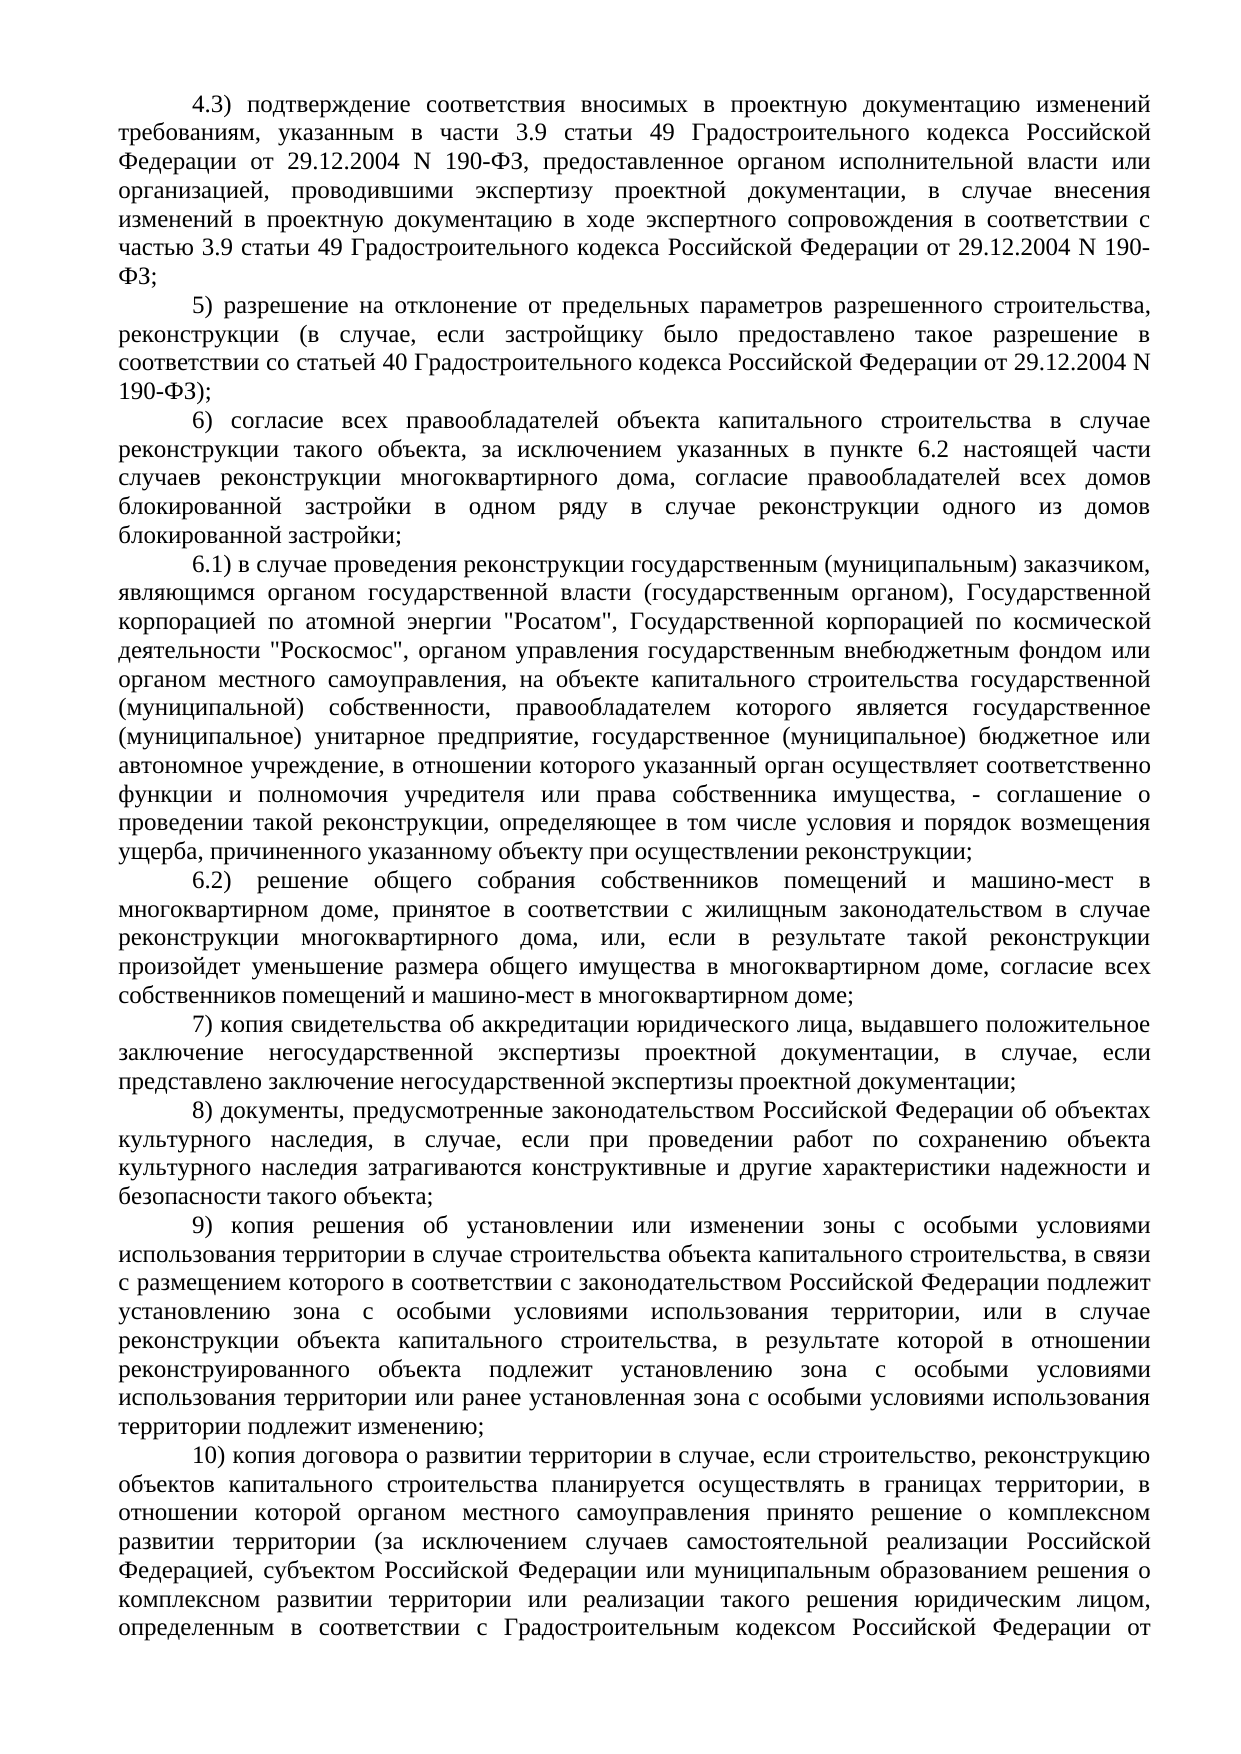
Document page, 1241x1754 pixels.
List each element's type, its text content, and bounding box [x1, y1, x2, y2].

text 4.3) подтверждение соответствия вносимых в проектную документацию изменений требованиям, указанным в части 3.9 статьи 49 Градостроительного кодекса Российской Федерации от 29.12.2004 N 190-ФЗ, предоставленное органом исполнительной власти или организацией, проводившими экспертизу проектной документации, в случае внесения изменений в проектную документацию в ходе экспертного сопровождения в соответствии с частью 3.9 статьи 49 Градостроительного кодекса Российской Федерации от 29.12.2004 N 190-ФЗ; [118, 89, 1152, 290]
text 8) документы, предусмотренные законодательством Российской Федерации об объектах культурного наследия, в случае, если при проведении работ по сохранению объекта культурного наследия затрагиваются конструктивные и другие характеристики надежности и безопасности такого объекта; [118, 1095, 1152, 1210]
text 9) копия решения об установлении или изменении зоны с особыми условиями использования территории в случае строительства объекта капитального строительства, в связи с размещением которого в соответствии с законодательством Российской Федерации подлежит установлению зона с особыми условиями использования территории, или в случае реконструкции объекта капитального строительства, в результате которой в отношении реконструированного объекта подлежит установлению зона с особыми условиями использования территории или ранее установленная зона с особыми условиями использования территории подлежит изменению; [118, 1210, 1152, 1440]
text 5) разрешение на отклонение от предельных параметров разрешенного строительства, реконструкции (в случае, если застройщику было предоставлено такое разрешение в соответствии со статьей 40 Градостроительного кодекса Российской Федерации от 29.12.2004 N 190-ФЗ); [118, 290, 1152, 405]
text 6.2) решение общего собрания собственников помещений и машино-мест в многоквартирном доме, принятое в соответствии с жилищным законодательством в случае реконструкции многоквартирного дома, или, если в результате такой реконструкции произойдет уменьшение размера общего имущества в многоквартирном доме, согласие всех собственников помещений и машино-мест в многоквартирном доме; [118, 865, 1152, 1009]
text 7) копия свидетельства об аккредитации юридического лица, выдавшего положительное заключение негосударственной экспертизы проектной документации, в случае, если представлено заключение негосударственной экспертизы проектной документации; [118, 1009, 1152, 1095]
text 6.1) в случае проведения реконструкции государственным (муниципальным) заказчиком, являющимся органом государственной власти (государственным органом), Государственной корпорацией по атомной энергии "Росатом", Государственной корпорацией по космической деятельности "Роскосмос", органом управления государственным внебюджетным фондом или органом местного самоуправления, на объекте капитального строительства государственной (муниципальной) собственности, правообладателем которого является государственное (муниципальное) унитарное предприятие, государственное (муниципальное) бюджетное или автономное учреждение, в отношении которого указанный орган осуществляет соответственно функции и полномочия учредителя или права собственника имущества, - соглашение о проведении такой реконструкции, определяющее в том числе условия и порядок возмещения ущерба, причиненного указанному объекту при осуществлении реконструкции; [118, 549, 1152, 865]
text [118, 1440, 1152, 1641]
text 6) согласие всех правообладателей объекта капитального строительства в случае реконструкции такого объекта, за исключением указанных в пункте 6.2 настоящей части случаев реконструкции многоквартирного дома, согласие правообладателей всех домов блокированной застройки в одном ряду в случае реконструкции одного из домов блокированной застройки; [118, 405, 1152, 549]
